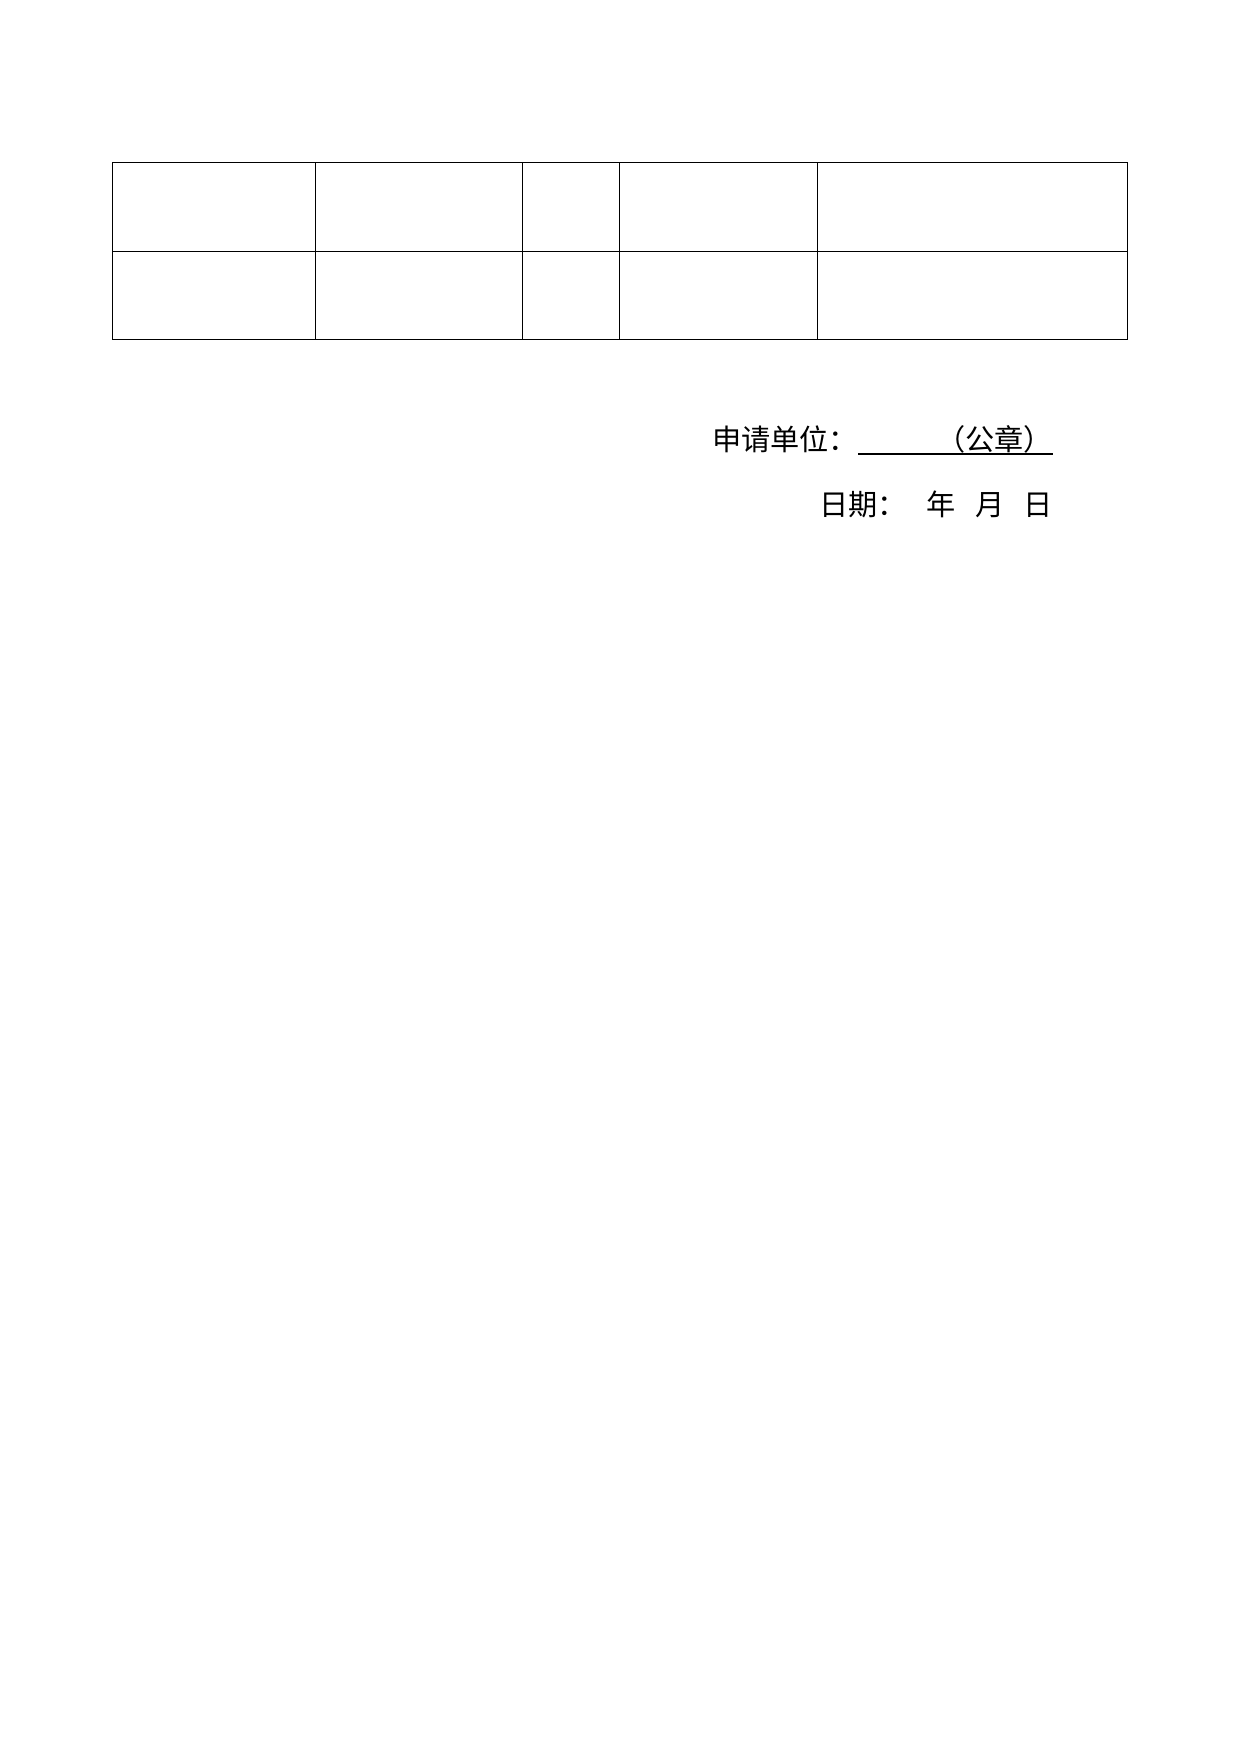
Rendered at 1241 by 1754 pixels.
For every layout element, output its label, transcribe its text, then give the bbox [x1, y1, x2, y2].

table_cell [523, 163, 619, 251]
text 日期： 年 月 日 [187, 470, 1053, 535]
table_cell [620, 252, 817, 339]
table_cell [316, 252, 522, 339]
table_cell [523, 252, 619, 339]
table_cell [316, 163, 522, 251]
table_cell [818, 163, 1127, 251]
table_cell [113, 252, 315, 339]
table_cell [620, 163, 817, 251]
table_cell [113, 163, 315, 251]
text 申请单位： （公章） [187, 405, 1053, 470]
table_cell [818, 252, 1127, 339]
